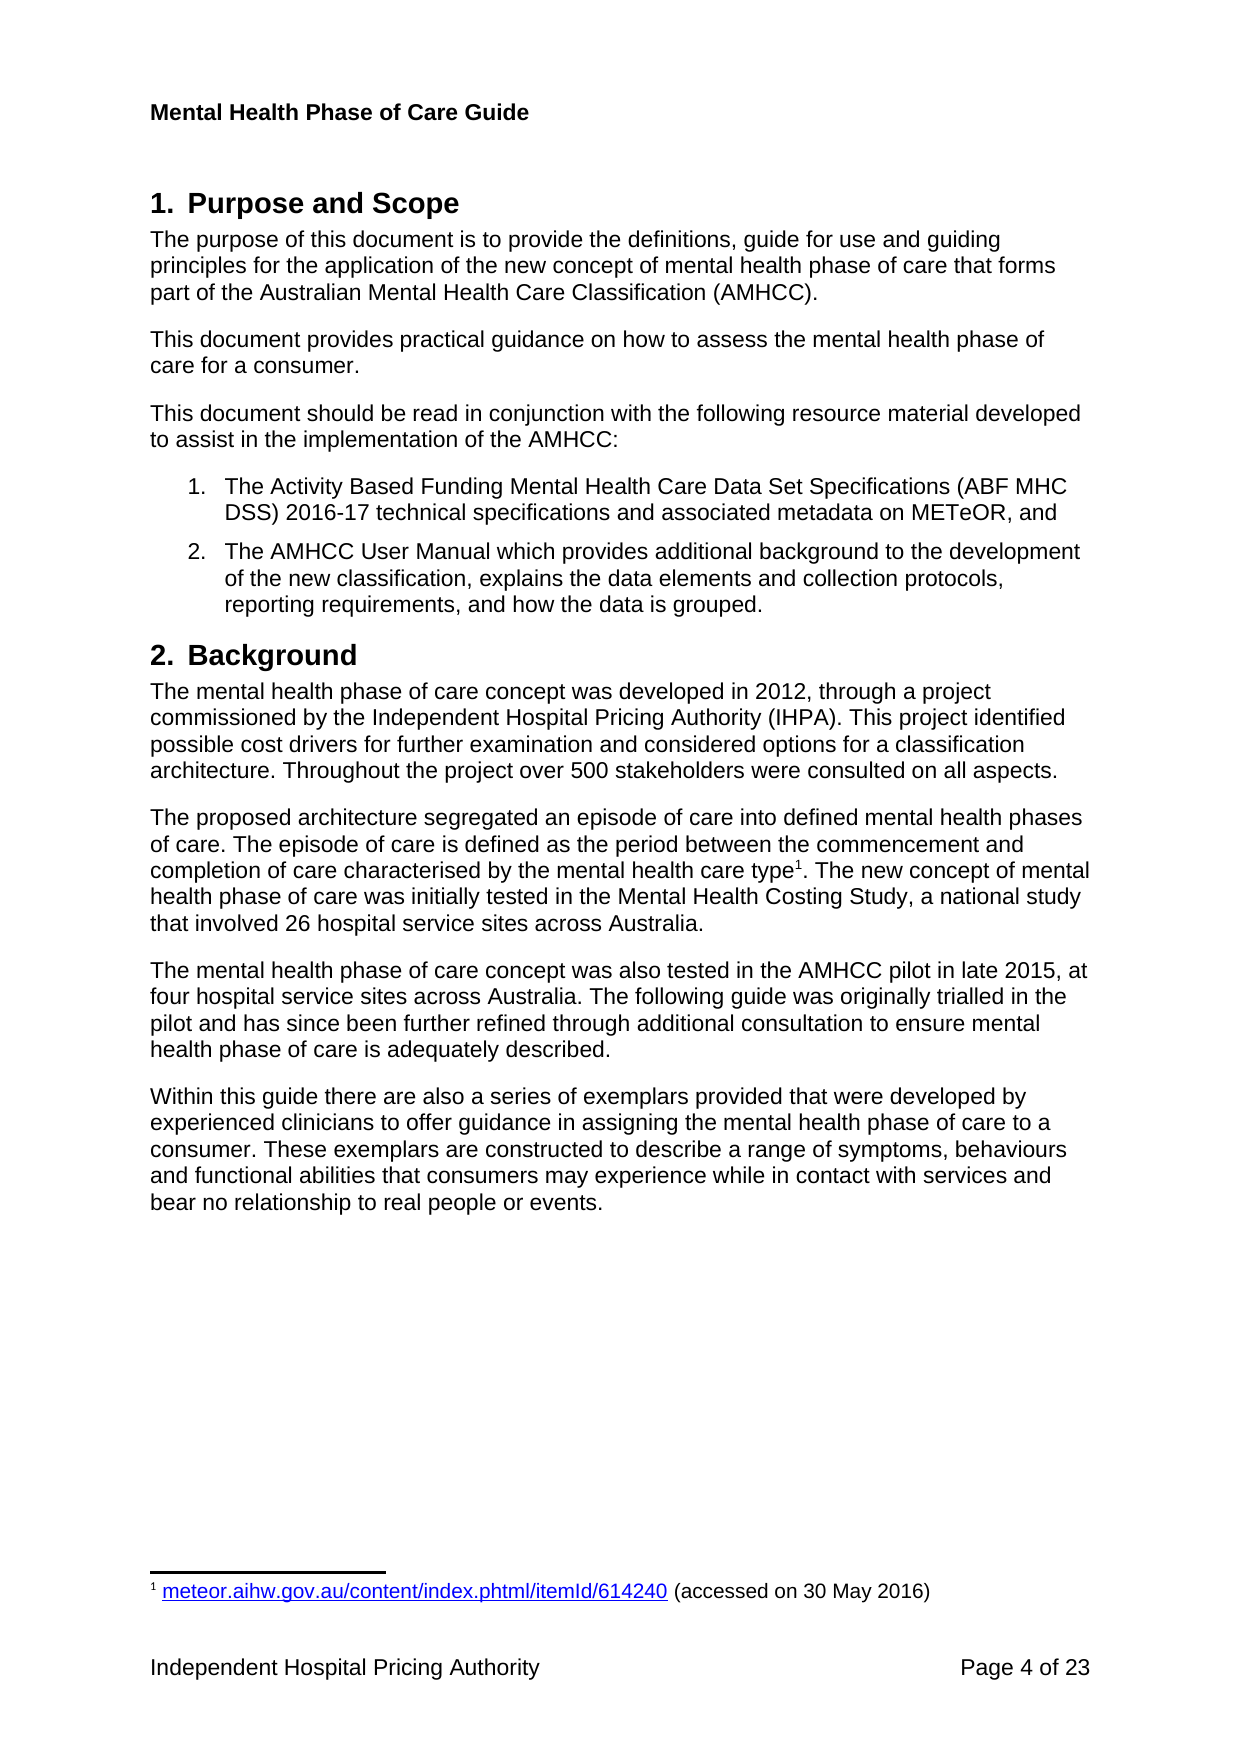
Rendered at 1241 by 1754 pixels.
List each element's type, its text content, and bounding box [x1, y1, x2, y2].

subtitle Purpose and Scope [150, 186, 1090, 220]
text This document should be read in conjunction with the following resource material developed to assist in the implementation of the AMHCC: [150, 399, 1090, 452]
text The purpose of this document is to provide the definitions, guide for use and guiding principles for the application of the new concept of mental health phase of care that forms part of the Australian Mental Health Care Classification (AMHCC). [150, 226, 1090, 305]
text The mental health phase of care concept was developed in 2012, through a project commissioned by the Independent Hospital Pricing Authority (IHPA). This project identified possible cost drivers for further examination and considered options for a classification architecture. Throughout the project over 500 stakeholders were consulted on all aspects. [150, 678, 1090, 783]
text Within this guide there are also a series of exemplars provided that were developed by experienced clinicians to offer guidance in assigning the mental health phase of care to a consumer. These exemplars are constructed to describe a range of symptoms, behaviours and functional abilities that consumers may experience while in contact with services and bear no relationship to real people or events. [150, 1083, 1090, 1215]
list The Activity Based Funding Mental Health Care Data Set Specifications (ABF MHC DSS) 2016-17 technical specifications and associated metadata on METeOR, and [187, 473, 1090, 526]
text The mental health phase of care concept was also tested in the AMHCC pilot in late 2015, at four hospital service sites across Australia. The following guide was originally trialled in the pilot and has since been further refined through additional consultation to ensure mental health phase of care is adequately described. [150, 957, 1090, 1062]
text The proposed architecture segregated an episode of care into defined mental health phases of care. The episode of care is defined as the period between the commencement and completion of care characterised by the mental health care type. The new concept of mental health phase of care was initially tested in the Mental Health Costing Study, a national study that involved 26 hospital service sites across Australia. [150, 804, 1090, 936]
subtitle Background [150, 638, 1090, 672]
text This document provides practical guidance on how to assess the mental health phase of care for a consumer. [150, 326, 1090, 379]
list The AMHCC User Manual which provides additional background to the development of the new classification, explains the data elements and collection protocols, reporting requirements, and how the data is grouped. [187, 538, 1090, 617]
